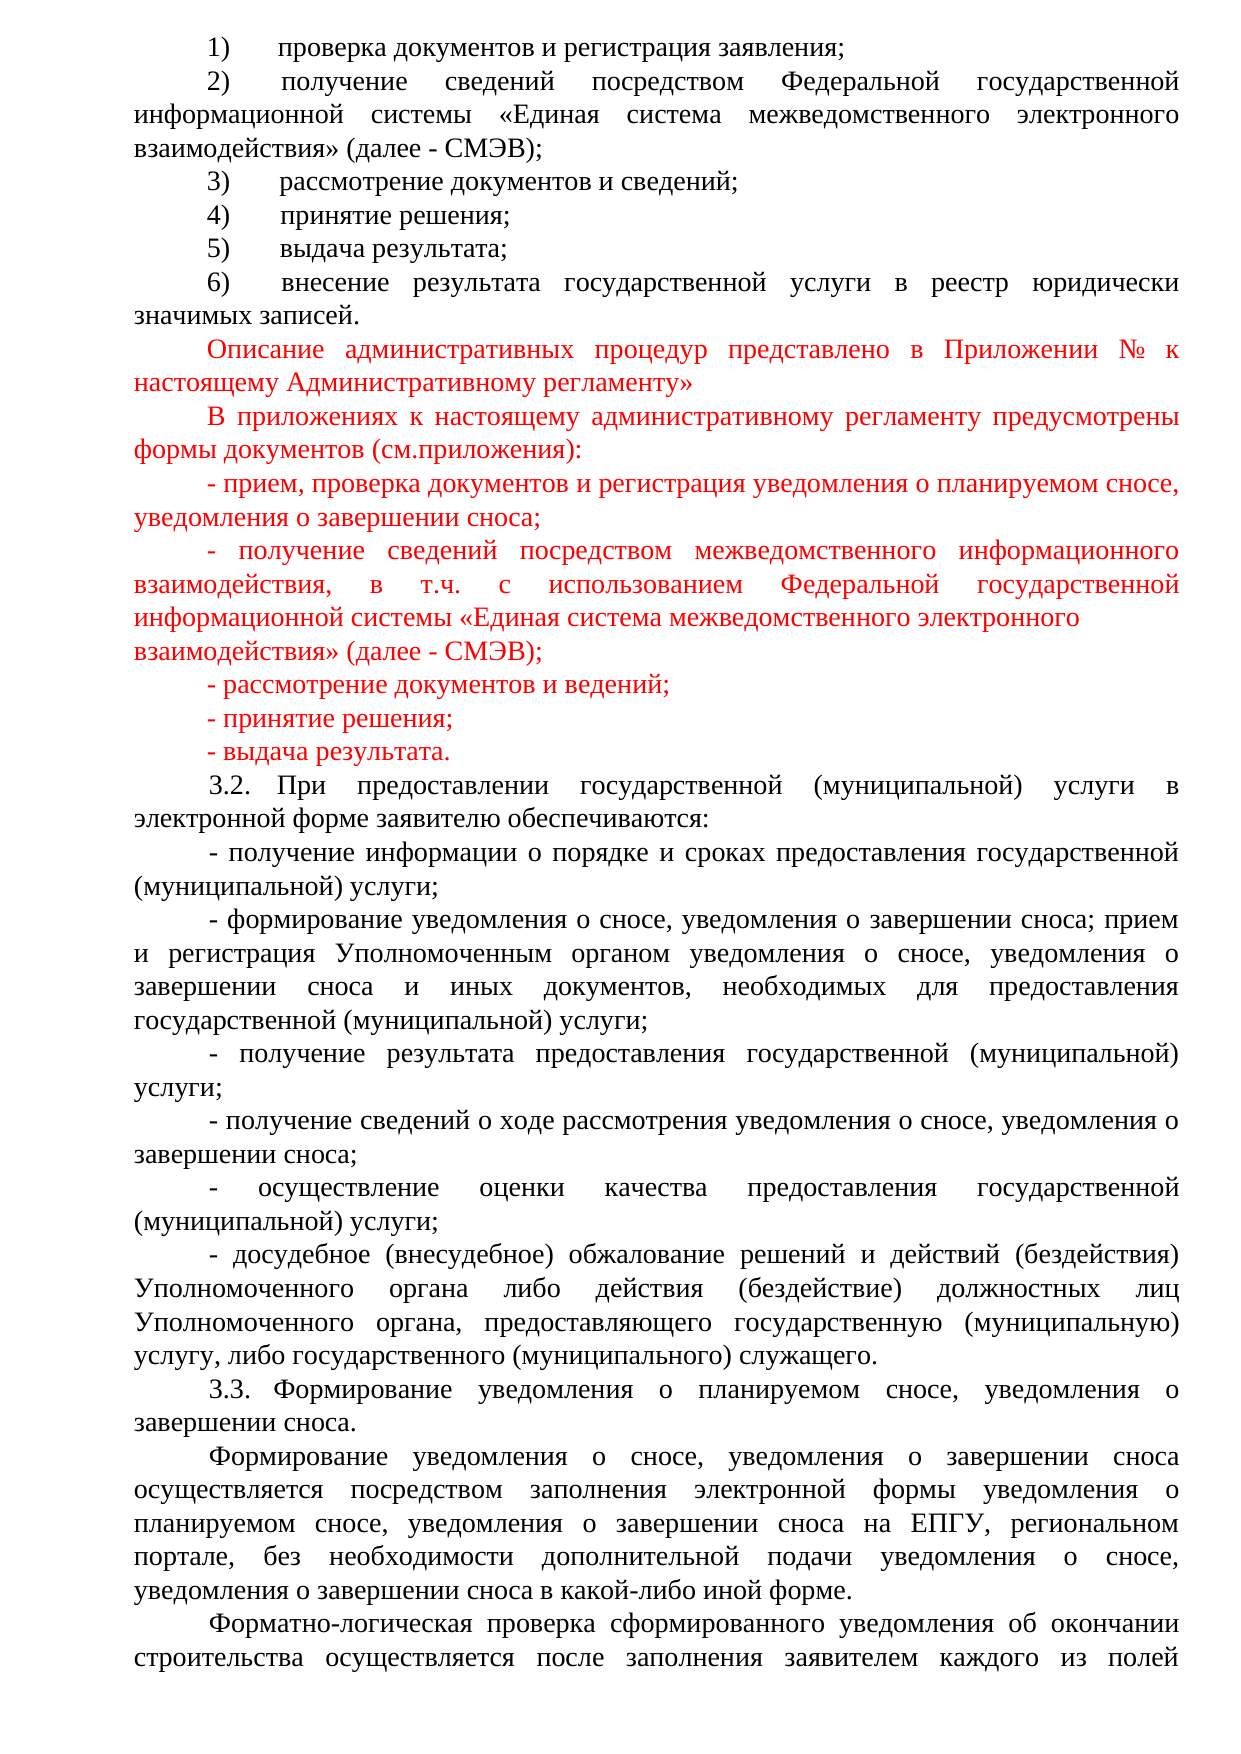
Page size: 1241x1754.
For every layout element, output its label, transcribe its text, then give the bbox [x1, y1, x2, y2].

list При предоставлении государственной (муниципальной) услуги в электронной форме заявителю обеспечиваются: [134, 767, 1181, 834]
text взаимодействия» (далее - СМЭВ); [134, 633, 1183, 667]
text - осуществление оценки качества предоставления государственной (муниципальной) услуги; [134, 1170, 1181, 1237]
text - получение сведений посредством межведомственного информационного взаимодействия, в т.ч. с использованием Федеральной государственной информационной системы «Единая система межведомственного электронного [134, 533, 1181, 633]
text - досудебное (внесудебное) обжалование решений и действий (бездействия) Уполномоченного органа либо действия (бездействие) должностных лиц Уполномоченного органа, предоставляющего государственную (муниципальную) услугу, либо государственного (муниципального) служащего. [134, 1237, 1181, 1371]
list выдача результата; [134, 231, 1183, 264]
text - формирование уведомления о сносе, уведомления о завершении сноса; прием и регистрация Уполномоченным органом уведомления о сносе, уведомления о завершении сноса и иных документов, необходимых для предоставления государственной (муниципальной) услуги; [134, 902, 1181, 1036]
list рассмотрение документов и сведений; [134, 164, 1183, 197]
text В приложениях к настоящему административному регламенту предусмотрены формы документов (см.приложения): [134, 398, 1181, 466]
list проверка документов и регистрация заявления; [134, 29, 1183, 63]
text - рассмотрение документов и ведений; - принятие решения; [207, 667, 676, 734]
text - выдача результата. [207, 734, 676, 767]
text Формирование уведомления о сносе, уведомления о завершении сноса осуществляется посредством заполнения электронной формы уведомления о планируемом сносе, уведомления о завершении сноса на ЕПГУ, региональном портале, без необходимости дополнительной подачи уведомления о сносе, уведомления о завершении сноса в какой-либо иной форме. [134, 1438, 1181, 1606]
text - прием, проверка документов и регистрация уведомления о планируемом сносе, уведомления о завершении сноса; [134, 466, 1181, 533]
list внесение результата государственной услуги в реестр юридически значимых записей. [134, 264, 1181, 331]
list принятие решения; [134, 197, 1183, 231]
text Описание административных процедур представлено в Приложении № к настоящему Административному регламенту» [134, 331, 1181, 398]
text - получение сведений о ходе рассмотрения уведомления о сносе, уведомления о завершении сноса; [134, 1103, 1181, 1170]
list получение сведений посредством Федеральной государственной информационной системы «Единая система межведомственного электронного взаимодействия» (далее - СМЭВ); [134, 63, 1181, 164]
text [134, 1606, 1181, 1673]
text - получение результата предоставления государственной (муниципальной) услуги; [134, 1036, 1181, 1103]
text - получение информации о порядке и сроках предоставления государственной (муниципальной) услуги; [134, 834, 1181, 902]
list Формирование уведомления о планируемом сносе, уведомления о завершении сноса. [134, 1371, 1181, 1438]
